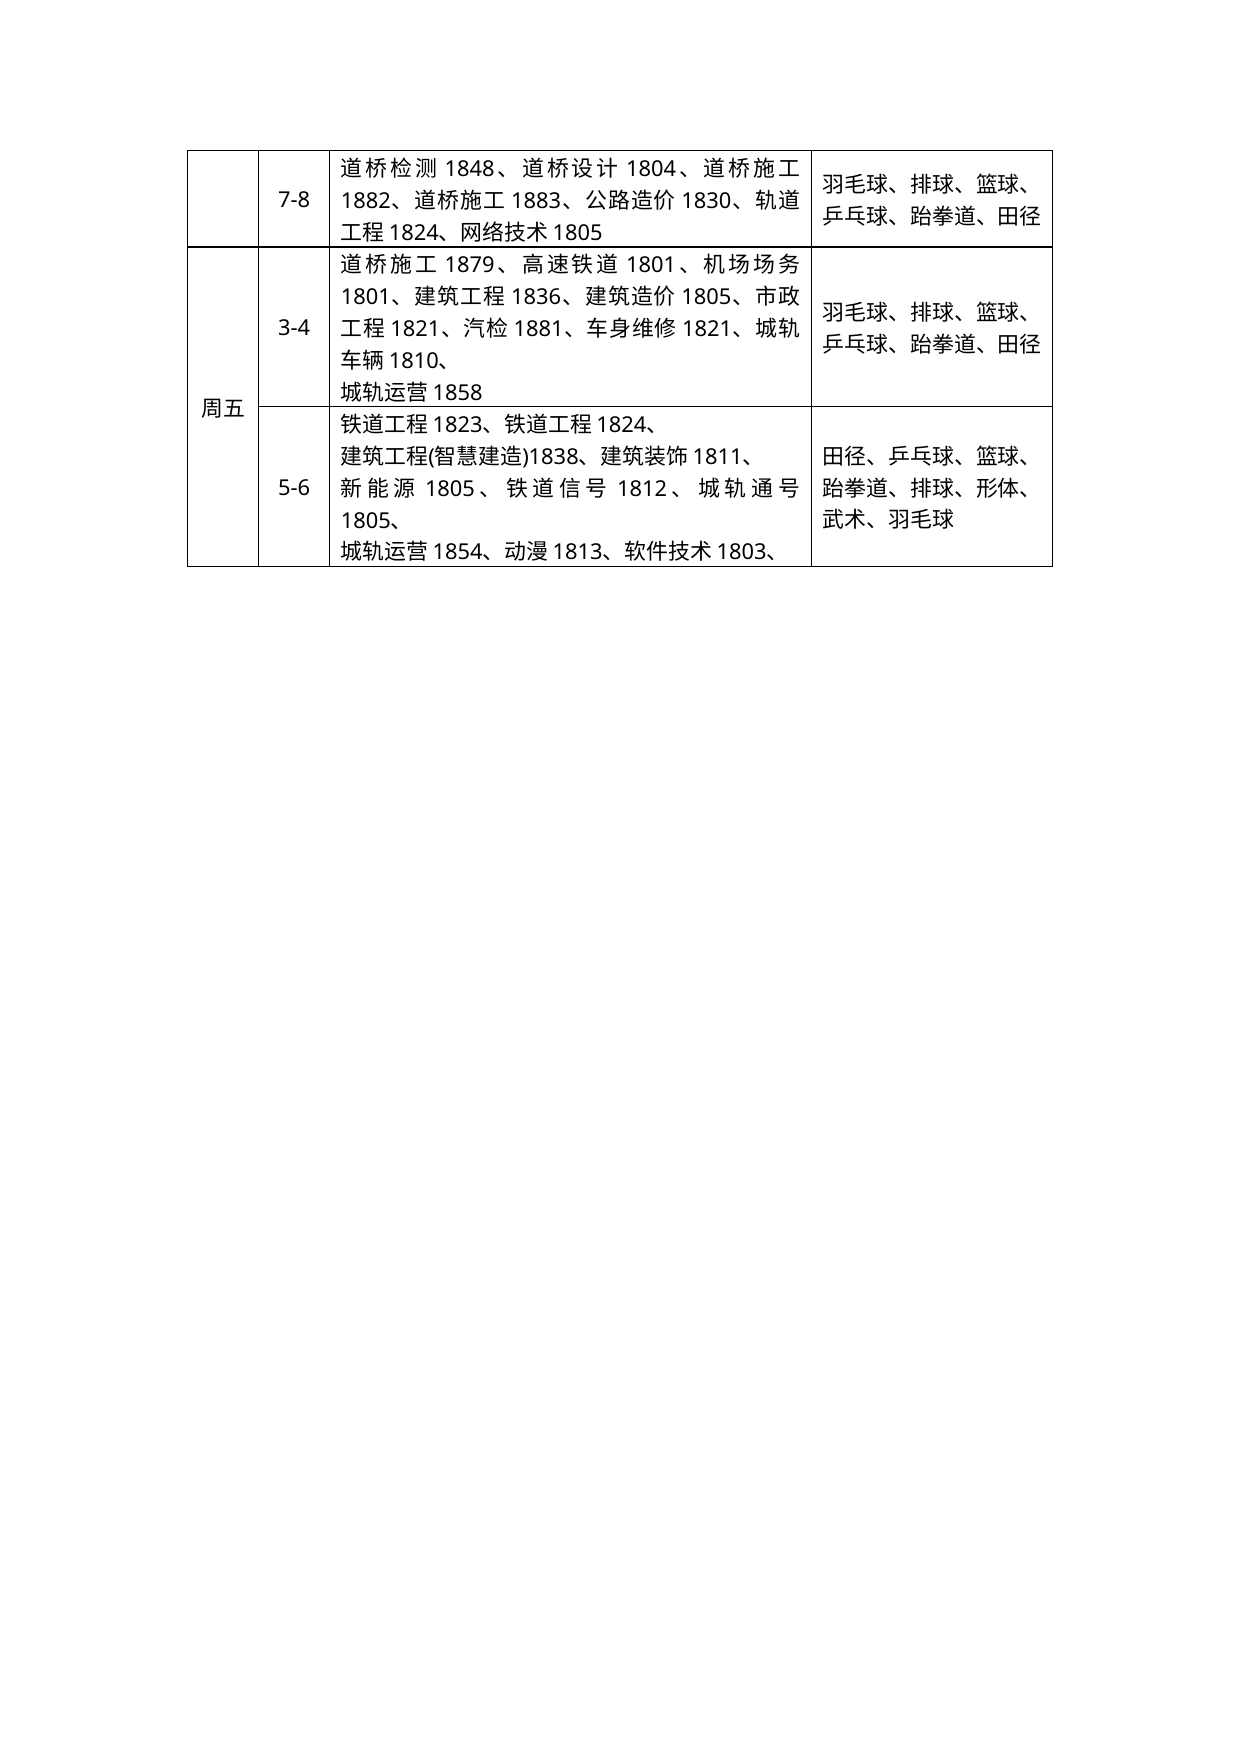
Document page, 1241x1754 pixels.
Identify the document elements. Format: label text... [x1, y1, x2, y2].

table_cell 7-8 [259, 151, 329, 246]
table_cell 3-4 [259, 248, 329, 406]
table_cell 羽毛球、排球、篮球、乒乓球、跆拳道、田径 [812, 151, 1052, 246]
table_cell 铁道工程1823、铁道工程1824、 建筑工程(智慧建造)1838、建筑装饰1811、 新能源1805、铁道信号1812、城轨通号1805、 城轨运营1854、动漫1813、软件技术1803、 [330, 407, 811, 566]
table_cell 田径、乒乓球、篮球、跆拳道、排球、形体、武术、羽毛球 [812, 407, 1052, 566]
table_cell 5-6 [259, 407, 329, 566]
table_cell 道桥检测1848、道桥设计1804、道桥施工1882、道桥施工1883、公路造价1830、轨道工程1824、网络技术1805 [330, 151, 811, 246]
table_cell 周五 [188, 248, 258, 566]
table_cell 羽毛球、排球、篮球、乒乓球、跆拳道、田径 [812, 248, 1052, 406]
table_cell 道桥施工1879、高速铁道1801、机场场务1801、建筑工程1836、建筑造价1805、市政工程1821、汽检1881、车身维修1821、城轨车辆1810、 城轨运营1858 [330, 248, 811, 406]
